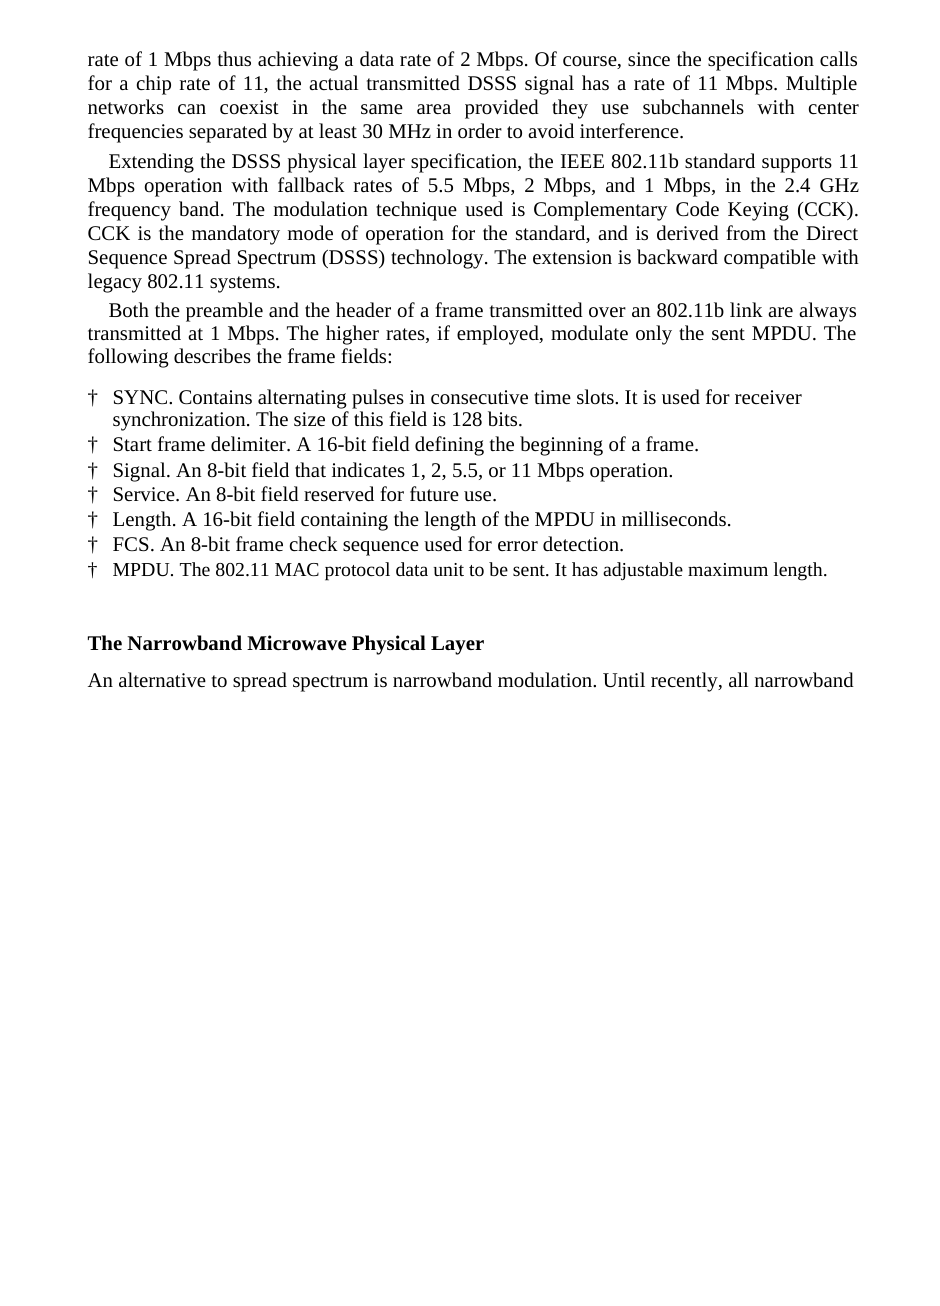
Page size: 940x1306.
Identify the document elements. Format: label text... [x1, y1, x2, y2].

list SYNC. Contains alternating pulses in consecutive time slots. It is used for receiver synchronization. The size of this field is 128 bits. [87, 387, 858, 431]
list MPDU. The 802.11 MAC protocol data unit to be sent. It has adjustable maximum length. [87, 561, 860, 580]
list Signal. An 8-bit field that indicates 1, 2, 5.5, or 11 Mbps operation. [87, 462, 860, 481]
text Extending the DSSS physical layer specification, the IEEE 802.11b standard supports 11 Mbps operation with fallback rates of 5.5 Mbps, 2 Mbps, and 1 Mbps, in the 2.4 GHz frequency band. The modulation technique used is Complementary Code Keying (CCK). CCK is the mandatory mode of operation for the standard, and is derived from the Direct Sequence Spread Spectrum (DSSS) technology. The extension is backward compatible with legacy 802.11 systems. [87, 149, 860, 293]
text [87, 47, 860, 143]
text The Narrowband Microwave Physical Layer [87, 631, 860, 655]
list Length. A 16-bit field containing the length of the MPDU in milliseconds. [87, 512, 860, 530]
list FCS. An 8-bit frame check sequence used for error detection. [87, 537, 860, 555]
text An alternative to spread spectrum is narrowband modulation. Until recently, all narrowband [87, 668, 860, 692]
list Service. An 8-bit field reserved for future use. [87, 487, 860, 506]
list Start frame delimiter. A 16-bit field defining the beginning of a frame. [87, 432, 860, 456]
text Both the preamble and the header of a frame transmitted over an 802.11b link are always transmitted at 1 Mbps. The higher rates, if employed, modulate only the sent MPDU. The following describes the frame fields: [87, 299, 858, 368]
